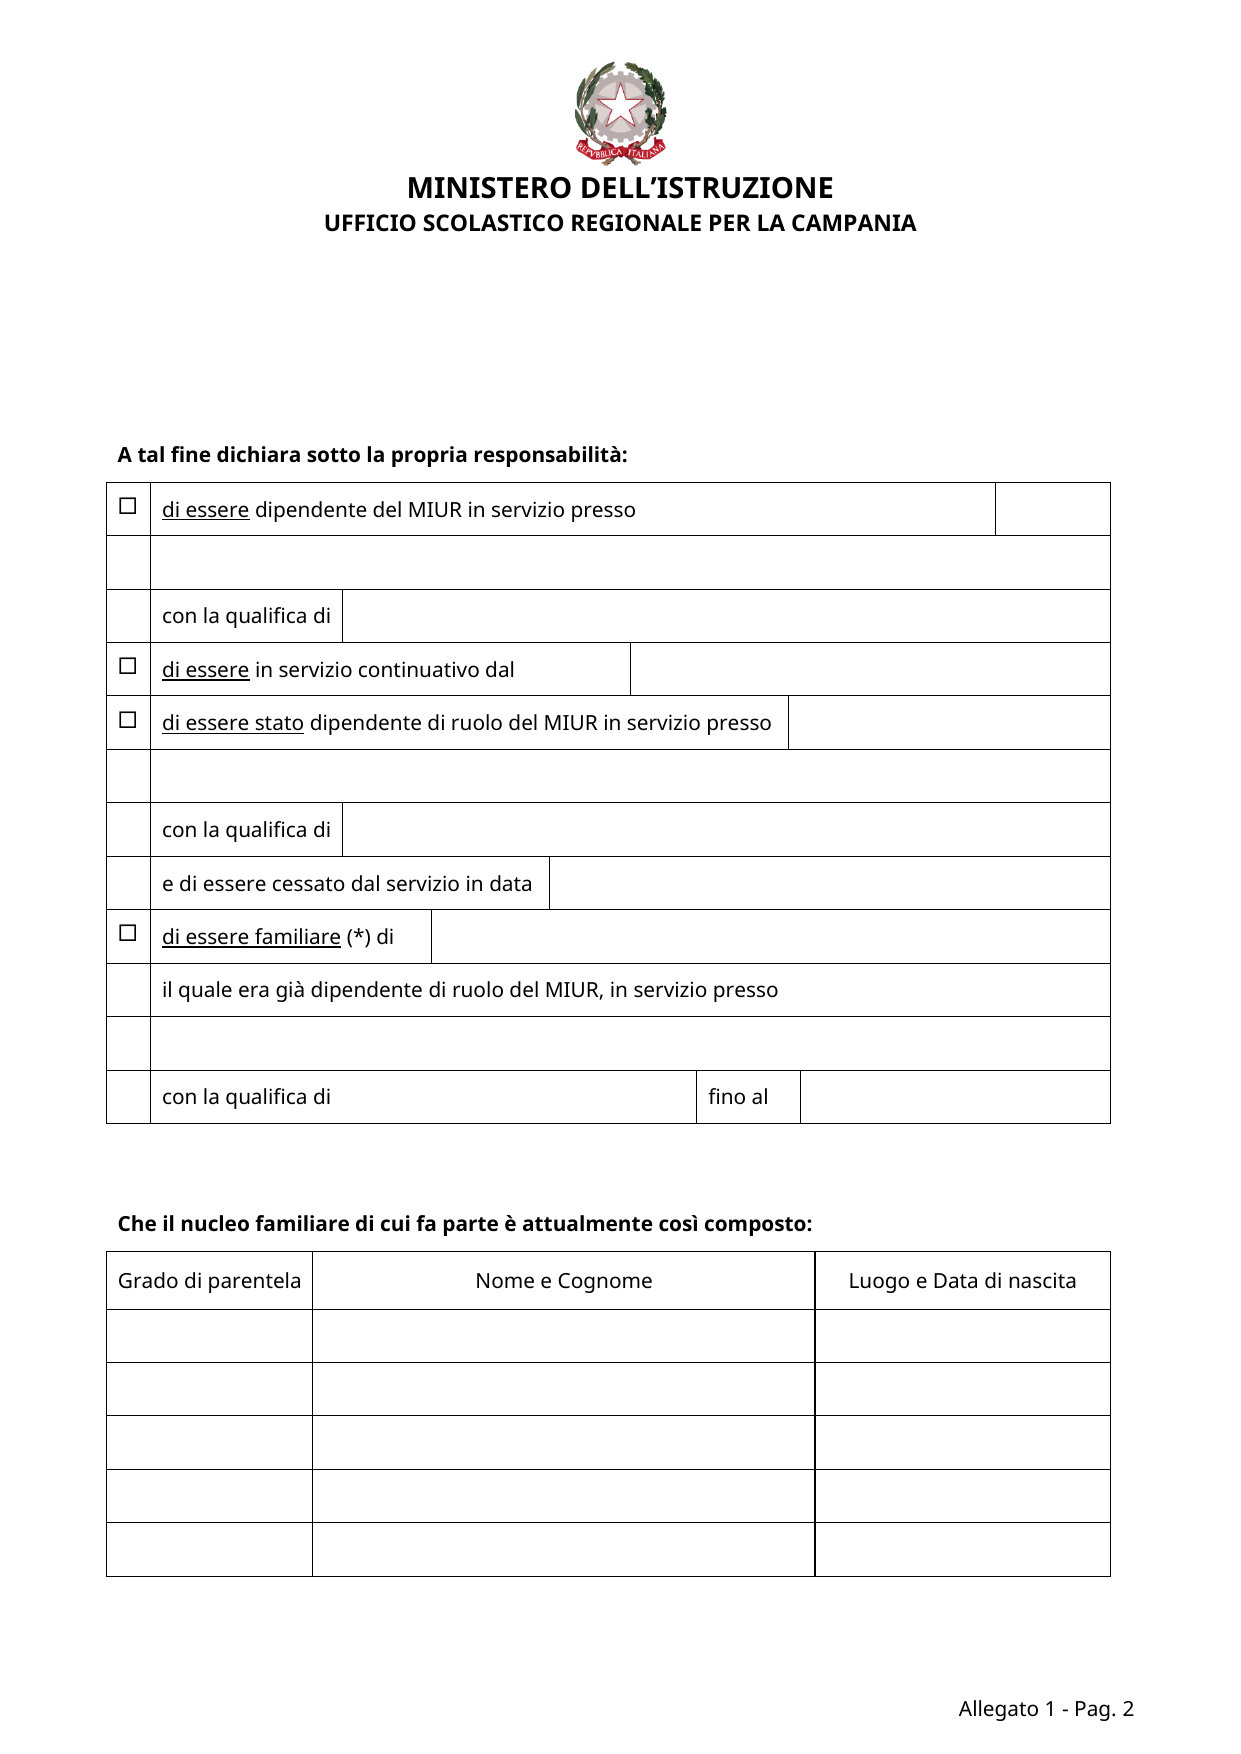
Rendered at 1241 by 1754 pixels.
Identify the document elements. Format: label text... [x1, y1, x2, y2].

table_cell [151, 1017, 1110, 1069]
table_cell [107, 1017, 150, 1069]
table_cell [816, 1363, 1110, 1415]
table_cell [151, 536, 1110, 588]
table_cell [432, 910, 1110, 963]
table_cell [107, 1071, 150, 1123]
table_cell [107, 483, 150, 535]
table_cell Nome e Cognome [313, 1252, 814, 1308]
table_cell [313, 1523, 814, 1576]
table_cell [801, 1071, 1110, 1123]
table_cell [107, 964, 150, 1016]
table_cell Luogo e Data di nascita [816, 1252, 1110, 1308]
table_cell [550, 857, 1110, 909]
table_cell [343, 803, 1110, 856]
table_header Che il nucleo familiare di cui fa parte è attualmente così composto: [106, 1209, 1110, 1251]
table_cell [107, 910, 150, 963]
table_cell di essere familiare (*) di [151, 910, 431, 963]
table_cell [816, 1470, 1110, 1522]
table_cell con la qualifica di [151, 803, 342, 856]
table_cell [313, 1470, 814, 1522]
table_cell [343, 590, 1110, 642]
table_cell [631, 643, 1110, 695]
table_cell di essere dipendente del MIUR in servizio presso [151, 483, 995, 535]
table_cell [107, 857, 150, 909]
table_cell [313, 1363, 814, 1415]
table_cell [107, 1523, 312, 1576]
table_cell [107, 803, 150, 856]
table_cell [789, 696, 1110, 749]
table_cell [107, 696, 150, 749]
table_cell [816, 1416, 1110, 1469]
table_header A tal fine dichiara sotto la propria responsabilità: [106, 440, 1110, 482]
table_cell [816, 1310, 1110, 1362]
table_cell [107, 1363, 312, 1415]
table_cell di essere in servizio continuativo dal [151, 643, 630, 695]
table_cell con la qualifica di [151, 1071, 696, 1123]
table_cell [107, 1310, 312, 1362]
table_cell [313, 1416, 814, 1469]
table_cell Grado di parentela [107, 1252, 312, 1308]
table_cell [151, 750, 1110, 802]
table_cell [816, 1523, 1110, 1576]
picture [572, 59, 668, 168]
table_cell [107, 750, 150, 802]
table_cell [107, 643, 150, 695]
table_cell [313, 1310, 814, 1362]
table_cell fino al [697, 1071, 800, 1123]
table_cell [107, 536, 150, 588]
table_cell [107, 1470, 312, 1522]
table_cell di essere stato dipendente di ruolo del MIUR in servizio presso [151, 696, 788, 749]
table_cell [996, 483, 1110, 535]
table_cell e di essere cessato dal servizio in data [151, 857, 549, 909]
table_cell con la qualifica di [151, 590, 342, 642]
table_cell [107, 590, 150, 642]
table_cell [107, 1416, 312, 1469]
table_cell il quale era già dipendente di ruolo del MIUR, in servizio presso [151, 964, 1110, 1016]
